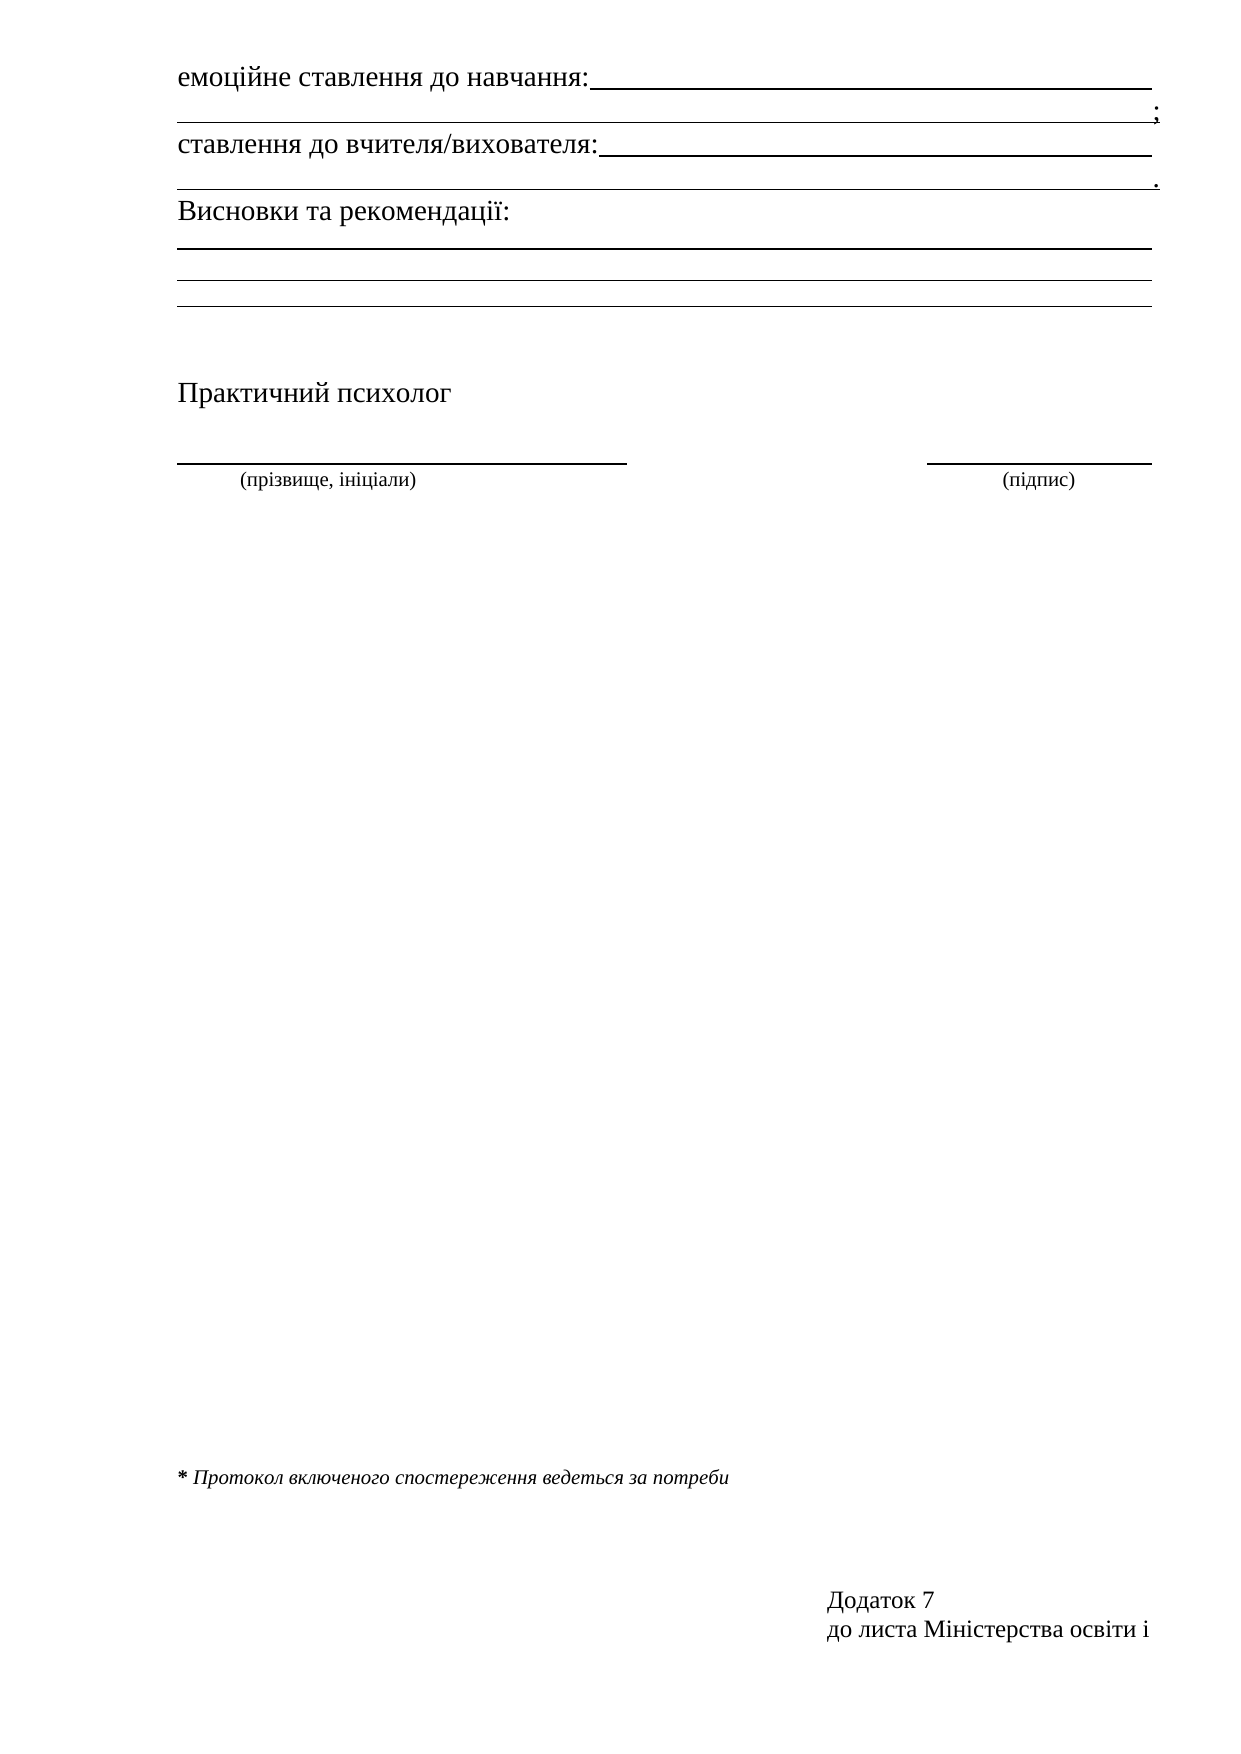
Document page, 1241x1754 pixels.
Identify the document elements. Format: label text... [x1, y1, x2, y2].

text до листа Міністерства освіти і [827, 1614, 1167, 1643]
text * Протокол включеного спостереження ведеться за потреби [177, 1465, 1167, 1489]
text ставлення до вчителя/вихователя: . [177, 126, 1167, 193]
text (прізвище, ініціали) (підпис) [177, 467, 1167, 491]
text емоційне ставлення до навчання: ; [177, 59, 1167, 126]
text Додаток 7 [753, 1585, 1167, 1614]
text Практичний психолог [177, 376, 1167, 409]
text Висновки та рекомендації: [177, 193, 1167, 227]
